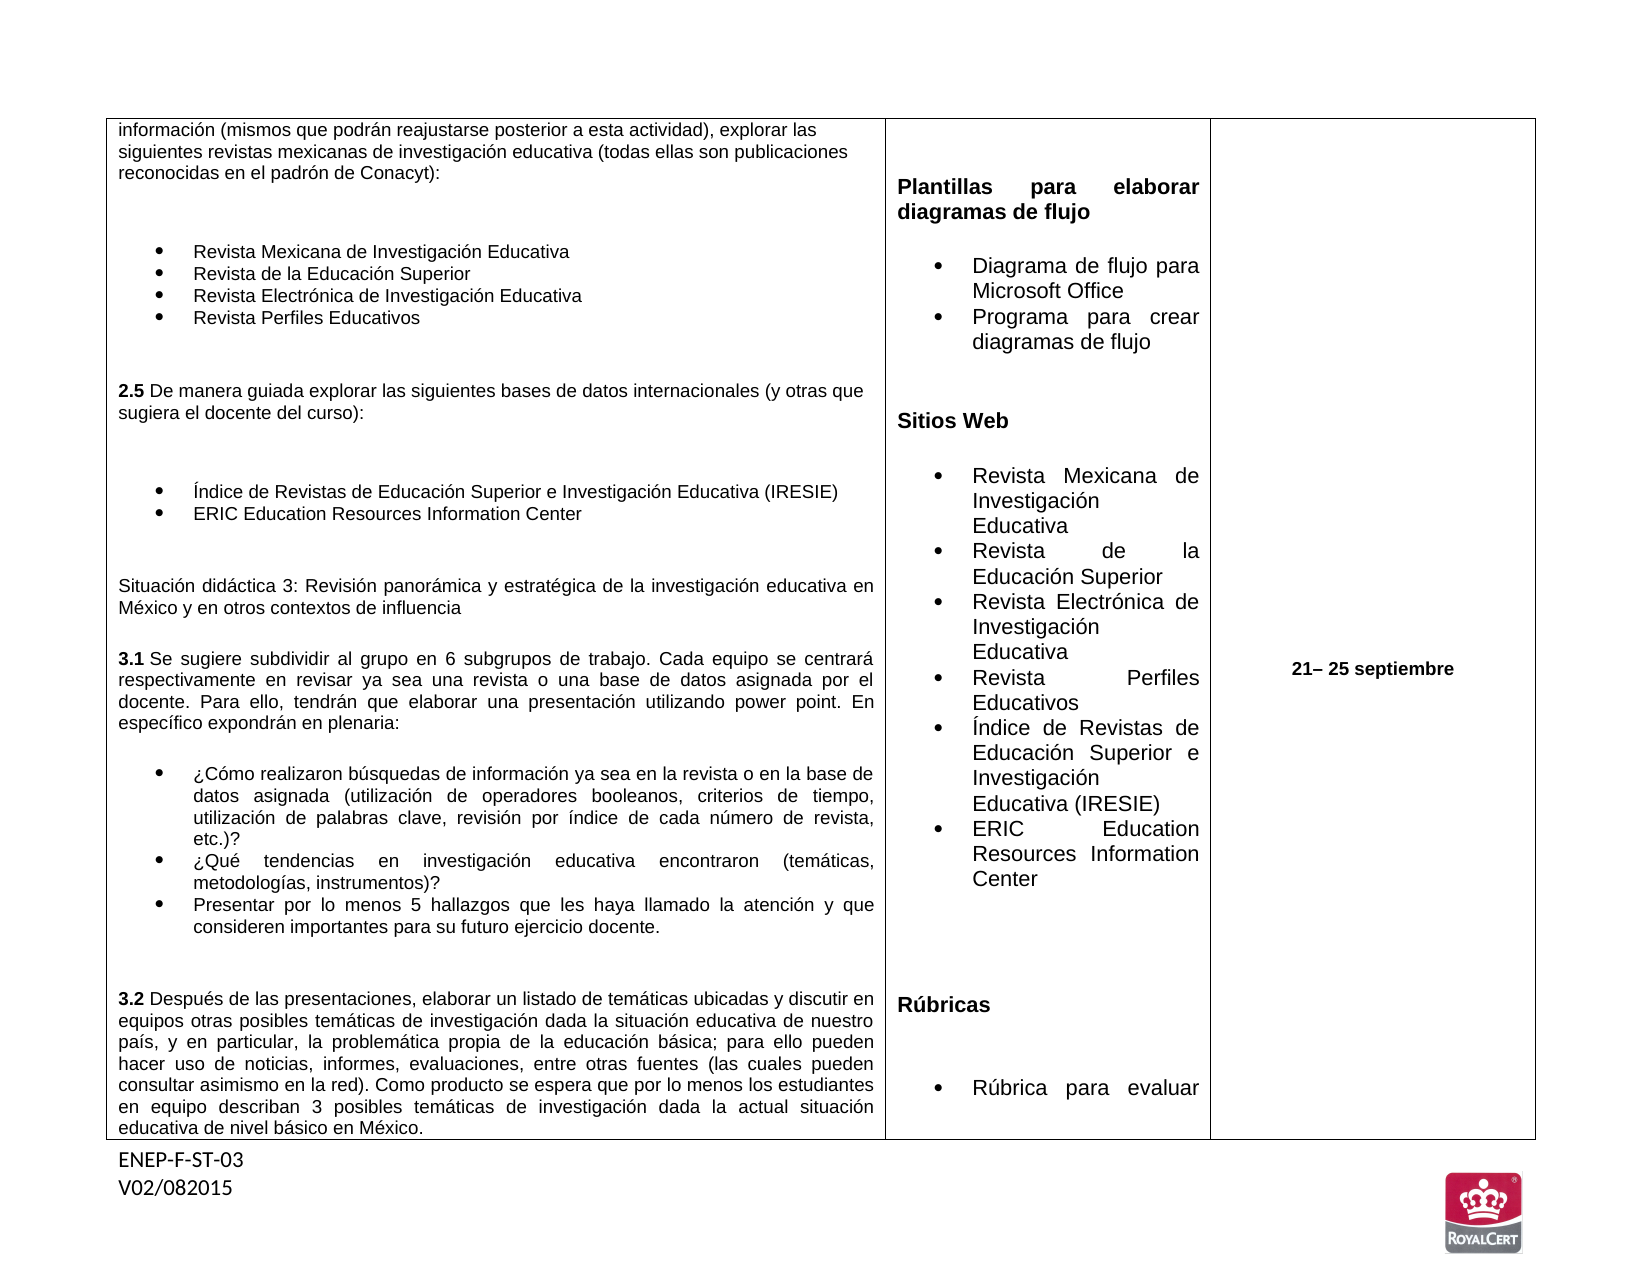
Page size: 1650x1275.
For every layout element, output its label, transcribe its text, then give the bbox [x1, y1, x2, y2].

picture [1444, 1171, 1523, 1254]
